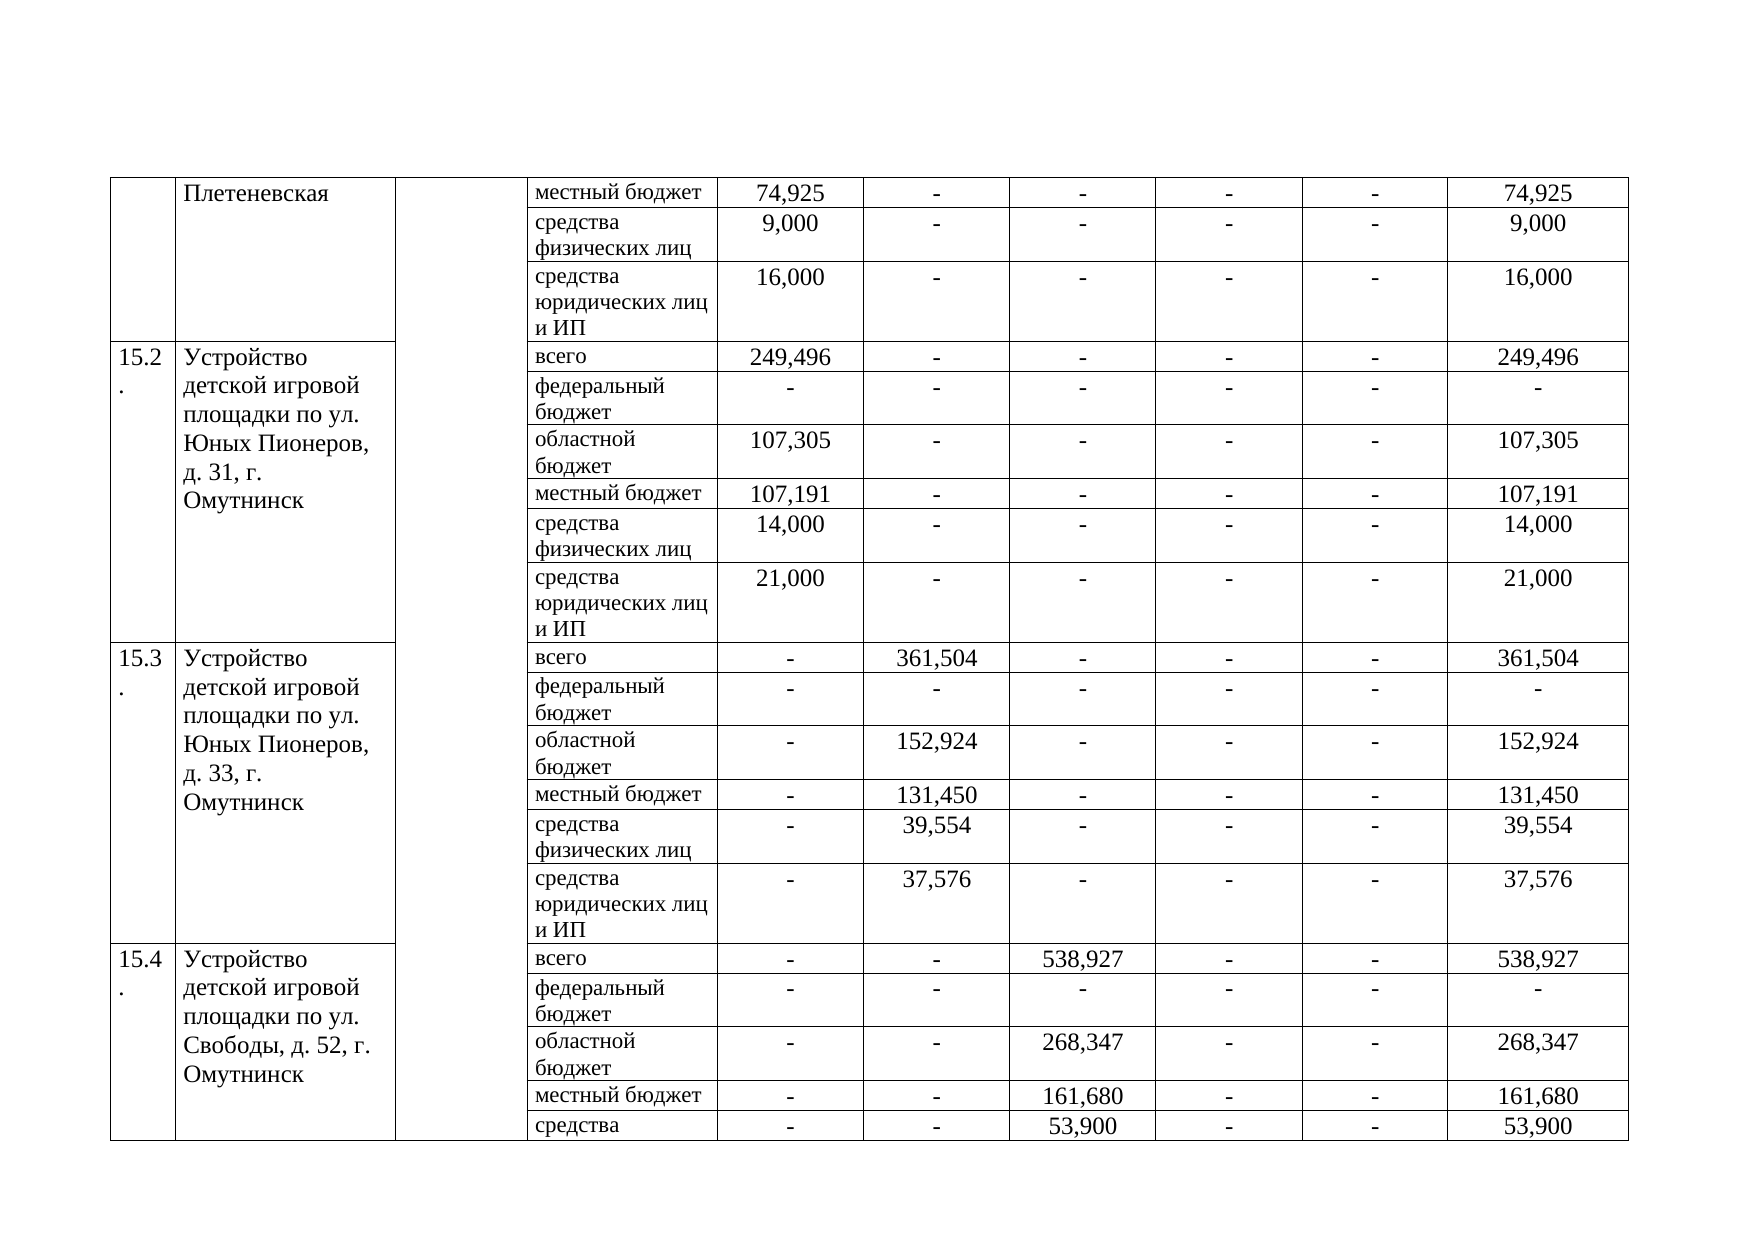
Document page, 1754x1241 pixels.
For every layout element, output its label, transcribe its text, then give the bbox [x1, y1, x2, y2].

table_cell - [1010, 974, 1155, 1026]
table_cell - [718, 1081, 863, 1110]
table_cell - [1156, 563, 1302, 642]
table_cell - [718, 944, 863, 972]
table_cell местный бюджет [528, 479, 717, 508]
table_cell Устройство детской игровой площадки по ул. Свободы, д. 52, г. Омутнинск [176, 944, 395, 1139]
table_cell 21,000 [1448, 563, 1628, 642]
table_cell - [1156, 1081, 1302, 1110]
table_cell 15.4. [111, 944, 175, 1139]
table_cell - [864, 509, 1009, 562]
table_cell - [1010, 810, 1155, 863]
table_cell средства физических лиц [528, 810, 717, 863]
table_cell - [1303, 726, 1447, 779]
table_cell - [1156, 810, 1302, 863]
table_cell 16,000 [718, 262, 863, 341]
table_cell - [1156, 643, 1302, 672]
table_cell - [718, 1027, 863, 1080]
table_cell - [864, 1027, 1009, 1080]
table_cell областной бюджет [528, 1027, 717, 1080]
table_cell - [1010, 342, 1155, 371]
table_cell - [1010, 673, 1155, 725]
table_cell - [864, 673, 1009, 725]
table_cell 268,347 [1448, 1027, 1628, 1080]
table_cell - [864, 208, 1009, 261]
table_cell средства физических лиц [528, 208, 717, 261]
table_cell - [1303, 944, 1447, 972]
table_cell - [1010, 509, 1155, 562]
table_cell Устройство детской игровой площадки по ул. Юных Пионеров, д. 33, г. Омутнинск [176, 643, 395, 943]
table_cell федеральный бюджет [528, 372, 717, 424]
table_cell - [1156, 780, 1302, 809]
table_cell 268,347 [1010, 1027, 1155, 1080]
table_cell 249,496 [718, 342, 863, 371]
table_cell 15.2. [111, 342, 175, 642]
table_cell 14,000 [718, 509, 863, 562]
table_cell - [718, 1111, 863, 1139]
table_cell средства юридических лиц и ИП [528, 563, 717, 642]
table_cell местный бюджет [528, 178, 717, 207]
table_cell местный бюджет [528, 780, 717, 809]
table_cell - [1303, 178, 1447, 207]
table_cell 538,927 [1448, 944, 1628, 972]
table_cell - [1156, 178, 1302, 207]
table_cell - [1156, 262, 1302, 341]
table_cell - [1303, 673, 1447, 725]
table_cell - [1303, 208, 1447, 261]
table_cell 107,191 [1448, 479, 1628, 508]
table_cell 53,900 [1448, 1111, 1628, 1139]
table_cell средства юридических лиц и ИП [528, 262, 717, 341]
table_cell - [1303, 563, 1447, 642]
table_cell всего [528, 944, 717, 972]
table_cell 39,554 [864, 810, 1009, 863]
table_cell - [864, 974, 1009, 1026]
table_cell - [864, 944, 1009, 972]
table_cell - [1156, 372, 1302, 424]
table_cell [528, 1111, 717, 1139]
table_cell - [864, 178, 1009, 207]
table_cell 9,000 [1448, 208, 1628, 261]
table_cell - [1303, 342, 1447, 371]
table_cell 74,925 [718, 178, 863, 207]
table_cell всего [528, 643, 717, 672]
table_cell 131,450 [1448, 780, 1628, 809]
table_cell - [1156, 509, 1302, 562]
table_cell - [1010, 372, 1155, 424]
table_cell - [1156, 208, 1302, 261]
table_cell - [1303, 1027, 1447, 1080]
table_cell - [1303, 262, 1447, 341]
table_cell - [718, 643, 863, 672]
table_cell - [1156, 864, 1302, 943]
table_cell - [718, 864, 863, 943]
table_cell - [1156, 342, 1302, 371]
table_cell - [1156, 726, 1302, 779]
table_cell - [1303, 1081, 1447, 1110]
table_cell - [864, 1081, 1009, 1110]
table_cell - [864, 425, 1009, 478]
table_cell - [1010, 262, 1155, 341]
table_cell федеральный бюджет [528, 673, 717, 725]
table_cell - [1010, 425, 1155, 478]
table_cell - [1303, 425, 1447, 478]
table_cell - [718, 974, 863, 1026]
table_cell 161,680 [1010, 1081, 1155, 1110]
table_cell - [864, 372, 1009, 424]
table_cell 131,450 [864, 780, 1009, 809]
table_cell 107,191 [718, 479, 863, 508]
table_cell средства физических лиц [528, 509, 717, 562]
table_cell - [1303, 974, 1447, 1026]
table_cell областной бюджет [528, 425, 717, 478]
table_cell всего [528, 342, 717, 371]
table_cell 107,305 [718, 425, 863, 478]
table_cell - [1303, 810, 1447, 863]
table_cell 152,924 [1448, 726, 1628, 779]
table_cell 161,680 [1448, 1081, 1628, 1110]
table_cell - [1303, 509, 1447, 562]
table_cell - [1156, 944, 1302, 972]
table_cell 74,925 [1448, 178, 1628, 207]
table_cell - [718, 780, 863, 809]
table_cell - [864, 1111, 1009, 1139]
table_cell - [1303, 864, 1447, 943]
table_cell - [1156, 1027, 1302, 1080]
table_cell - [1303, 1111, 1447, 1139]
table_cell 21,000 [718, 563, 863, 642]
table_cell средства юридических лиц и ИП [528, 864, 717, 943]
table_cell - [1448, 673, 1628, 725]
table_cell - [1010, 563, 1155, 642]
table_cell - [1156, 673, 1302, 725]
table_cell 16,000 [1448, 262, 1628, 341]
table_cell 249,496 [1448, 342, 1628, 371]
table_cell - [1303, 643, 1447, 672]
table_cell 37,576 [1448, 864, 1628, 943]
table_cell местный бюджет [528, 1081, 717, 1110]
table_cell - [1010, 643, 1155, 672]
table_cell 152,924 [864, 726, 1009, 779]
table_cell 15.3. [111, 643, 175, 943]
table_cell 361,504 [864, 643, 1009, 672]
table_cell 361,504 [1448, 643, 1628, 672]
table_cell - [1303, 372, 1447, 424]
table_cell - [864, 342, 1009, 371]
table_cell - [1448, 974, 1628, 1026]
table_cell - [864, 563, 1009, 642]
table_cell федеральный бюджет [528, 974, 717, 1026]
table_cell 9,000 [718, 208, 863, 261]
table_cell - [718, 372, 863, 424]
table_cell - [1010, 864, 1155, 943]
table_cell - [1156, 479, 1302, 508]
table_cell - [1010, 726, 1155, 779]
table_cell - [1156, 1111, 1302, 1139]
table_cell 538,927 [1010, 944, 1155, 972]
table_cell 14,000 [1448, 509, 1628, 562]
table_cell - [718, 810, 863, 863]
table_cell - [864, 479, 1009, 508]
table_cell - [718, 726, 863, 779]
table_cell - [1010, 208, 1155, 261]
table_cell - [1010, 178, 1155, 207]
table_cell 37,576 [864, 864, 1009, 943]
table_cell 53,900 [1010, 1111, 1155, 1139]
table_cell - [864, 262, 1009, 341]
table_cell 107,305 [1448, 425, 1628, 478]
table_cell - [1010, 479, 1155, 508]
table_cell - [1303, 780, 1447, 809]
table_cell - [1156, 974, 1302, 1026]
table_cell - [1303, 479, 1447, 508]
table_cell Устройство детской игровой площадки по ул. Юных Пионеров, д. 31, г. Омутнинск [176, 342, 395, 642]
table_cell 39,554 [1448, 810, 1628, 863]
table_cell - [1010, 780, 1155, 809]
table_cell областной бюджет [528, 726, 717, 779]
table_cell - [1448, 372, 1628, 424]
table_cell - [718, 673, 863, 725]
table_cell - [1156, 425, 1302, 478]
